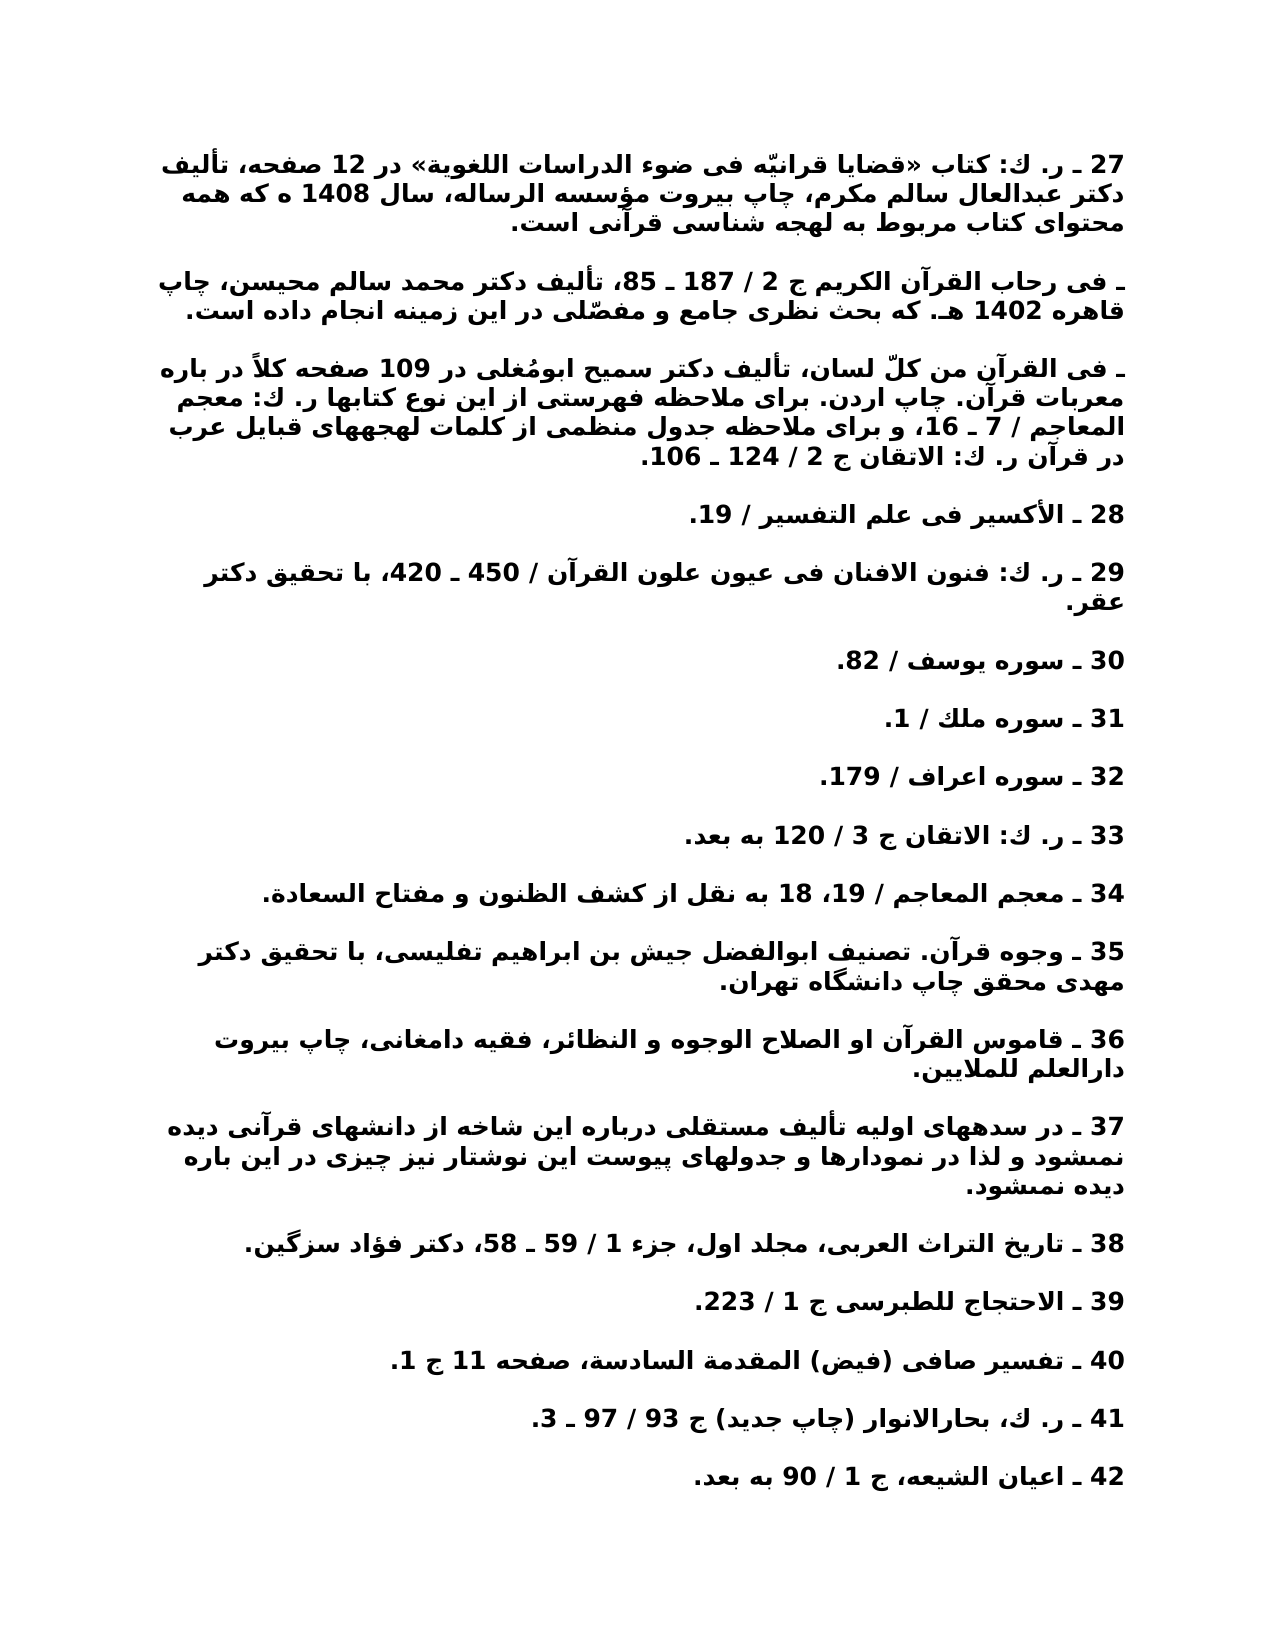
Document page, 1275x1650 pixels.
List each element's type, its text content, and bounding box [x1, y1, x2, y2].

text 27 ـ ر. ك: كتاب «قضايا قرانيّه فى ضوء الدراسات اللغوية» در 12 صفحه، تأليف دكتر عبدالعال سالم مكرم، چاپ بيروت مؤسسه الرساله، سال 1408 ه كه همه محتواى كتاب مربوط به لهجه شناسى قرآنى است. [150, 150, 1125, 237]
text 36 ـ قاموس القرآن او الصلاح الوجوه و النظائر، فقيه دامغانى، چاپ بيروت دارالعلم للملايين. [150, 1025, 1125, 1083]
text 31 ـ سوره ملك / 1. [150, 704, 1125, 733]
text 29 ـ ر. ك: فنون الافنان فى عيون علون القرآن / 450 ـ 420، با تحقيق دكتر عقر. [150, 558, 1125, 617]
text 40 ـ تفسير صافى (فيض) المقدمة السادسة، صفحه 11 ج 1. [150, 1346, 1125, 1375]
text ـ فى القرآن من كلّ لسان، تأليف دكتر سميح ابومُغلى در 109 صفحه كلاً در باره معربات قرآن. چاپ اردن. براى ملاحظه فهرستى از اين نوع كتابها ر. ك: معجم المعاجم / 7 ـ 16، و براى ملاحظه جدول منظمى از كلمات لهجه‏هاى قبايل عرب در قرآن ر. ك: الاتقان ج 2 / 124 ـ 106. [150, 354, 1125, 471]
text ـ فى رحاب القرآن الكريم ج 2 / 187 ـ 85، تأليف دكتر محمد سالم محيسن، چاپ قاهره 1402 هـ. كه بحث نظرى جامع و مفصّلى در اين زمينه انجام داده است. [150, 267, 1125, 325]
text 38 ـ تاريخ التراث العربى، مجلد اول، جزء 1 / 59 ـ 58، دكتر فؤاد سزگين. [150, 1229, 1125, 1258]
text 35 ـ وجوه قرآن. تصنيف ابوالفضل جيش بن ابراهيم تفليسى، با تحقيق دكتر مهدى محقق چاپ دانشگاه تهران. [150, 937, 1125, 996]
text 28 ـ الأكسير فى علم التفسير / 19. [150, 500, 1125, 529]
text 41 ـ ر. ك، بحارالانوار (چاپ جديد) ج 93 / 97 ـ 3. [150, 1404, 1125, 1433]
text 42 ـ اعيان الشيعه، ج 1 / 90 به بعد. [150, 1462, 1125, 1492]
text 32 ـ سوره اعراف / 179. [150, 762, 1125, 792]
text 33 ـ ر. ك: الاتقان ج 3 / 120 به بعد. [150, 821, 1125, 850]
text 39 ـ الاحتجاج للطبرسى ج 1 / 223. [150, 1287, 1125, 1317]
text 30 ـ سوره يوسف / 82. [150, 646, 1125, 675]
text 34 ـ معجم المعاجم / 19، 18 به نقل از كشف الظنون و مفتاح السعادة. [150, 879, 1125, 908]
text 37 ـ در سده‏هاى اوليه تأليف مستقلى درباره اين شاخه از دانشهاى قرآنى ديده نمى‏شود و لذا در نمودارها و جدولهاى پيوست اين نوشتار نيز چيزى در اين باره ديده نمى‏شود. [150, 1112, 1125, 1200]
